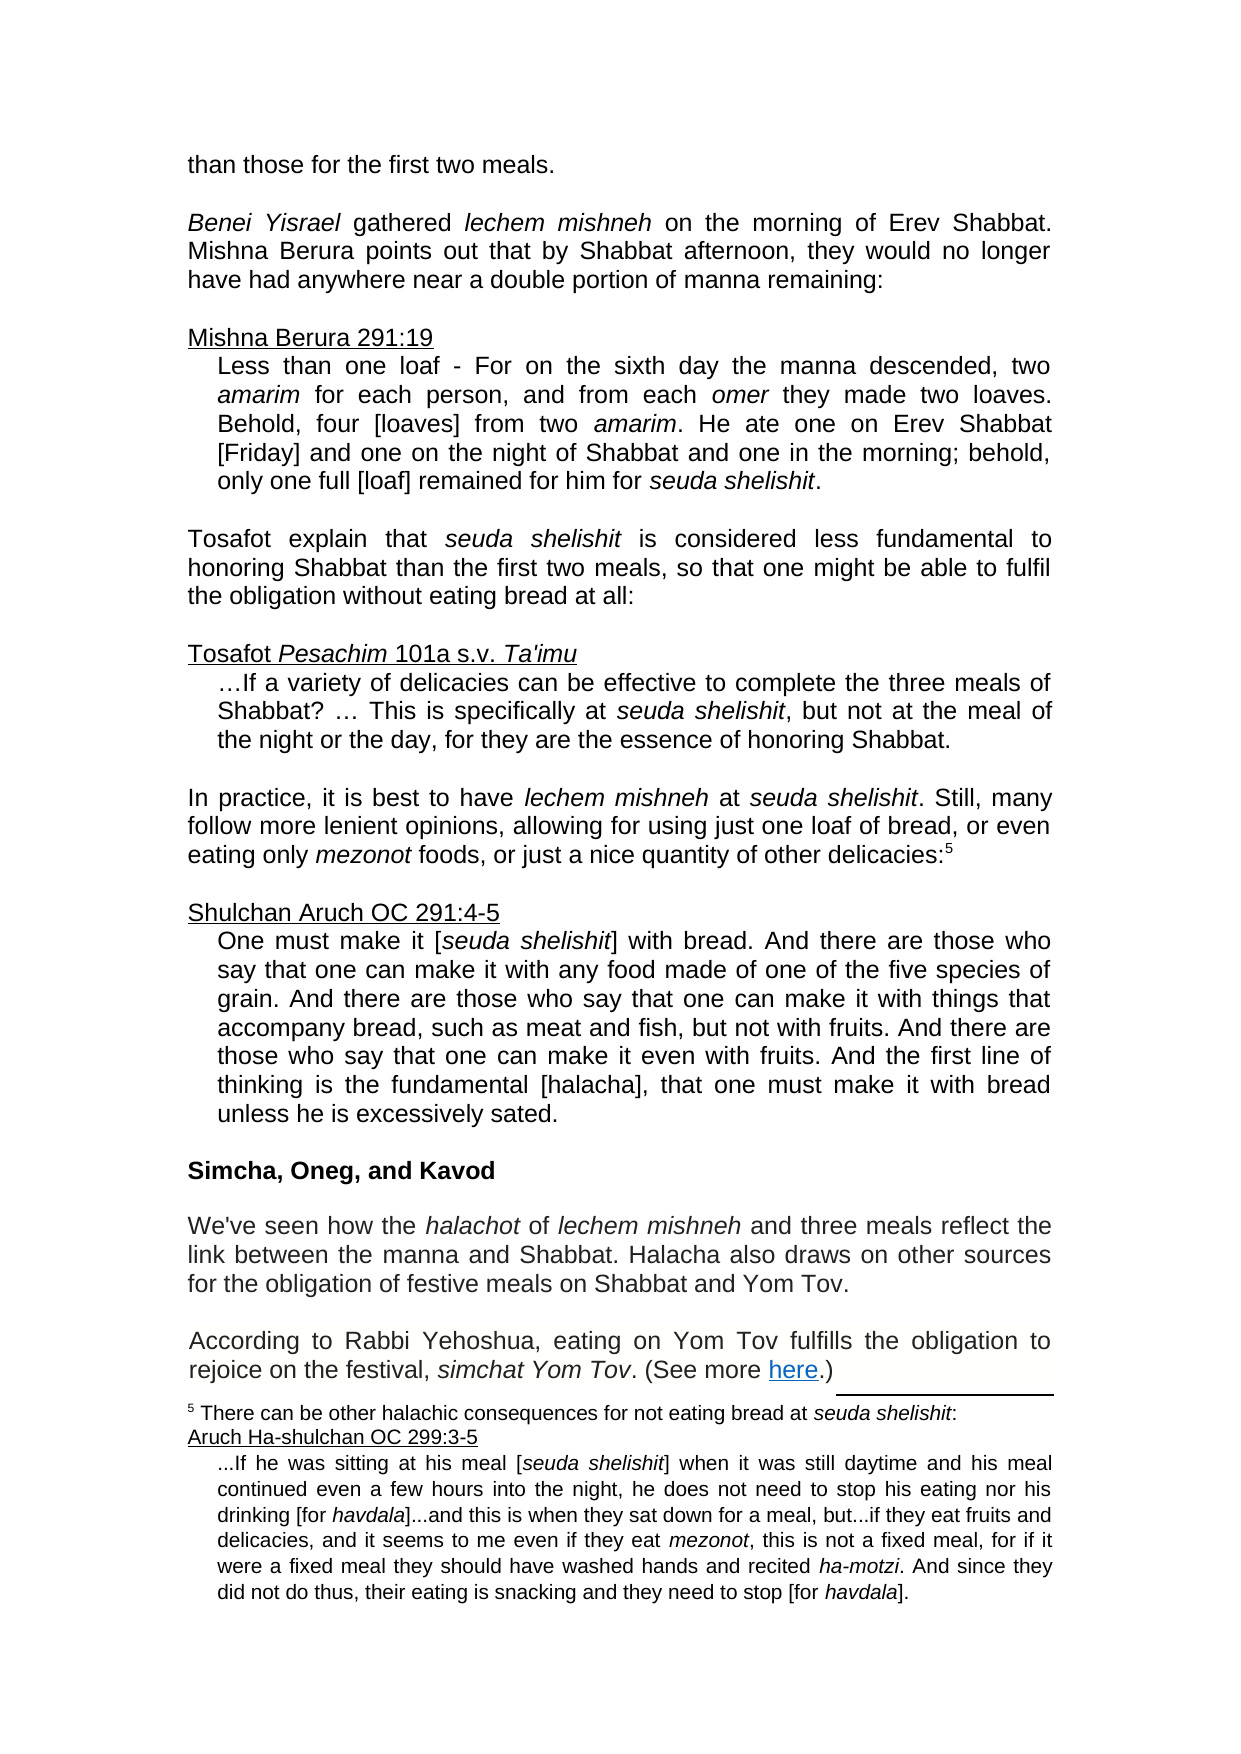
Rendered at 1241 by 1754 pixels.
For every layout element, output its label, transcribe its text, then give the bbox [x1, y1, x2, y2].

title Mishna Berura 291:19 [187, 322, 1053, 351]
title Tosafot Pesachim 101a s.v. Ta'imu [187, 639, 1053, 667]
text In practice, it is best to have lechem mishneh at seuda shelishit. Still, many follow more lenient opinions, allowing for using just one loaf of bread, or even eating only mezonot foods, or just a nice quantity of other delicacies: [187, 782, 1053, 869]
text Less than one loaf - For on the sixth day the manna descended, two amarim for each person, and from each omer they made two loaves. Behold, four [loaves] from two amarim. He ate one on Erev Shabbat [Friday] and one on the night of Shabbat and one in the morning; behold, only one full [loaf] remained for him for seuda shelishit. [217, 351, 1053, 495]
text One must make it [seuda shelishit] with bread. And there are those who say that one can make it with any food made of one of the five species of grain. And there are those who say that one can make it with things that accompany bread, such as meat and fish, but not with fruits. And there are those who say that one can make it even with fruits. And the first line of thinking is the fundamental [halacha], that one must make it with bread unless he is excessively sated. [217, 926, 1053, 1127]
text …If a variety of delicacies can be effective to complete the three meals of Shabbat? … This is specifically at seuda shelishit, but not at the meal of the night or the day, for they are the essence of honoring Shabbat. [217, 667, 1053, 754]
text Tosafot explain that seuda shelishit is considered less fundamental to honoring Shabbat than the first two meals, so that one might be able to fulfil the obligation without eating bread at all: [187, 524, 1053, 610]
text Benei Yisrael gathered lechem mishneh on the morning of Erev Shabbat. Mishna Berura points out that by Shabbat afternoon, they would no longer have had anywhere near a double portion of manna remaining: [187, 207, 1053, 294]
text We've seen how the halachot of lechem mishneh and three meals reflect the link between the manna and Shabbat. Halacha also draws on other sources for the obligation of festive meals on Shabbat and Yom Tov. [187, 1211, 1053, 1298]
title Shulchan Aruch OC 291:4-5 [187, 897, 1053, 926]
text According to Rabbi Yehoshua, eating on Yom Tov fulfills the obligation to rejoice on the festival, simchat Yom Tov. (See more here.) [189, 1326, 1053, 1384]
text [187, 150, 1053, 179]
subtitle Simcha, Oneg, and Kavod [187, 1156, 1053, 1185]
